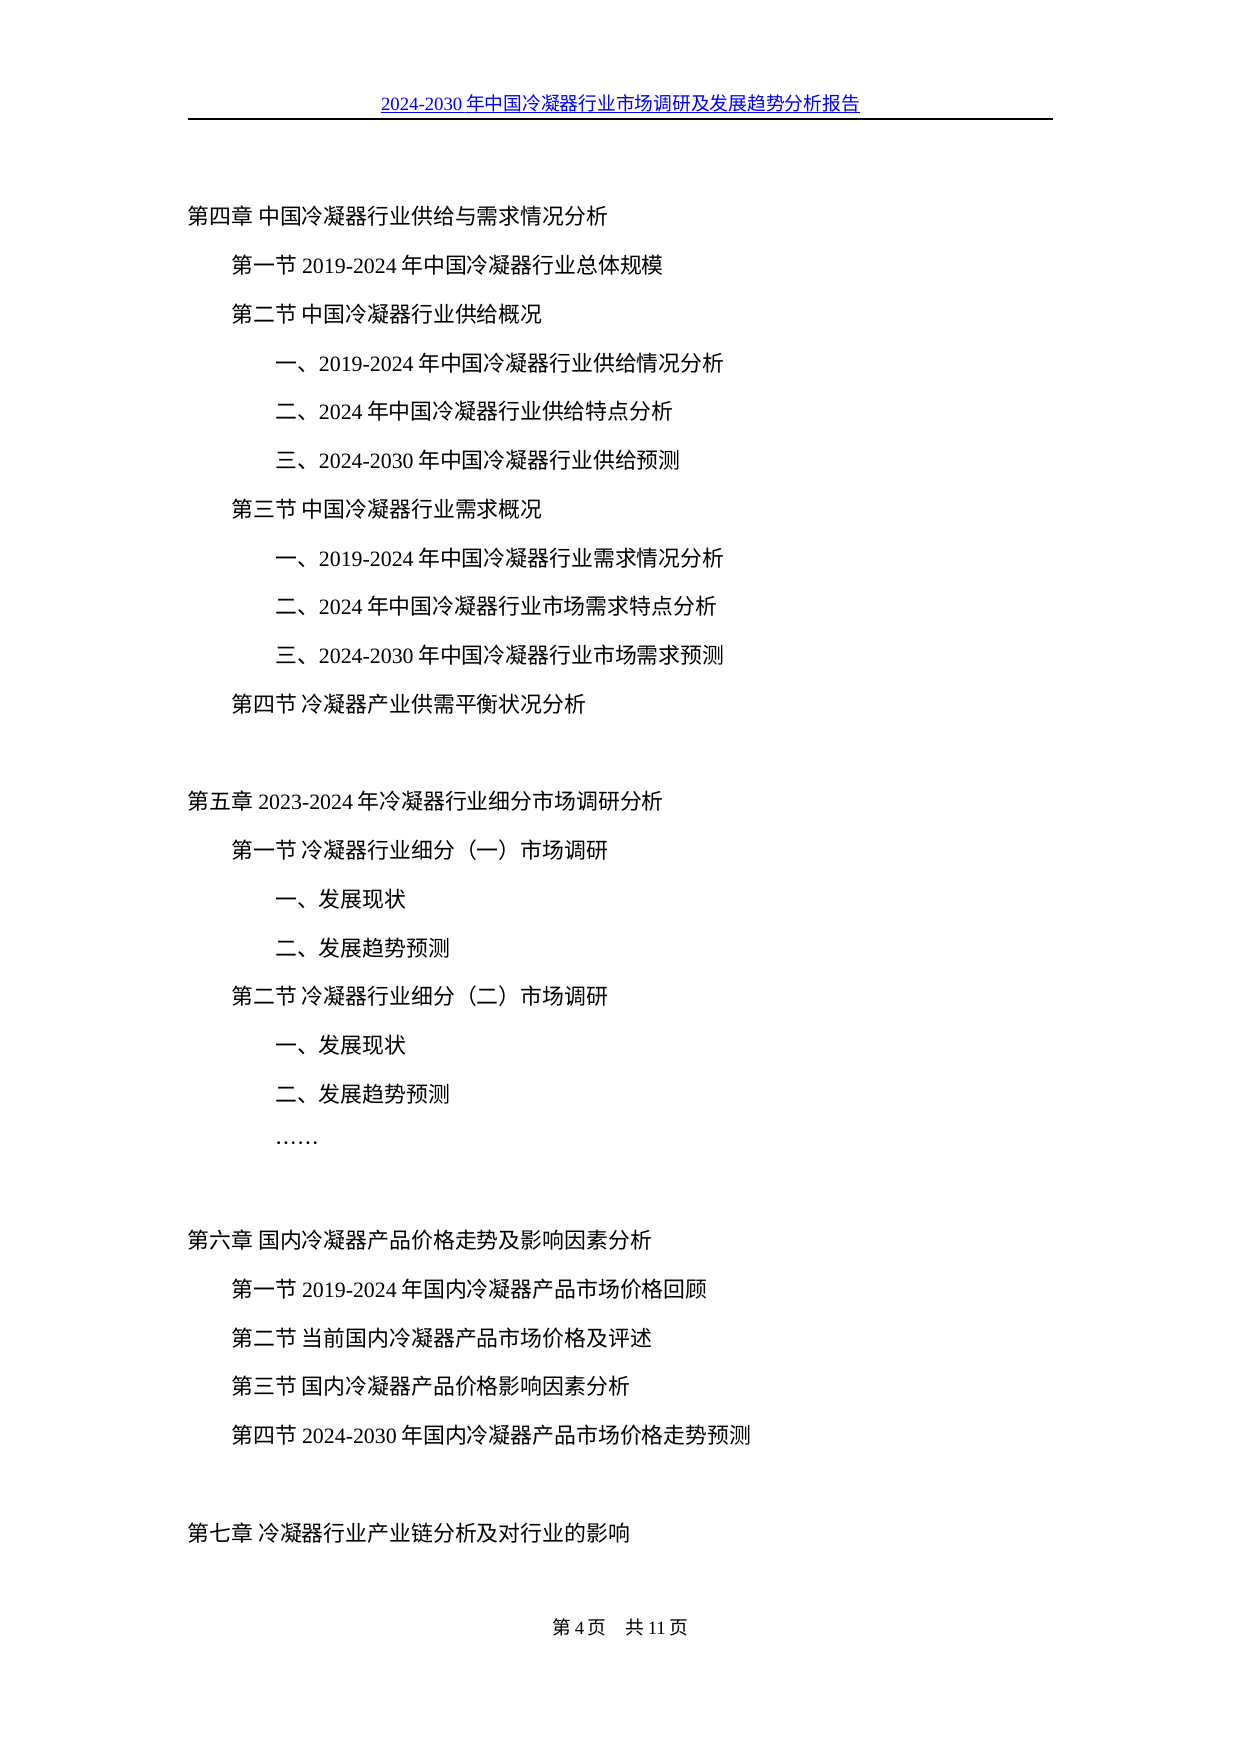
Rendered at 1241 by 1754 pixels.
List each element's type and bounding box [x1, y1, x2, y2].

text [187, 150, 1053, 1548]
